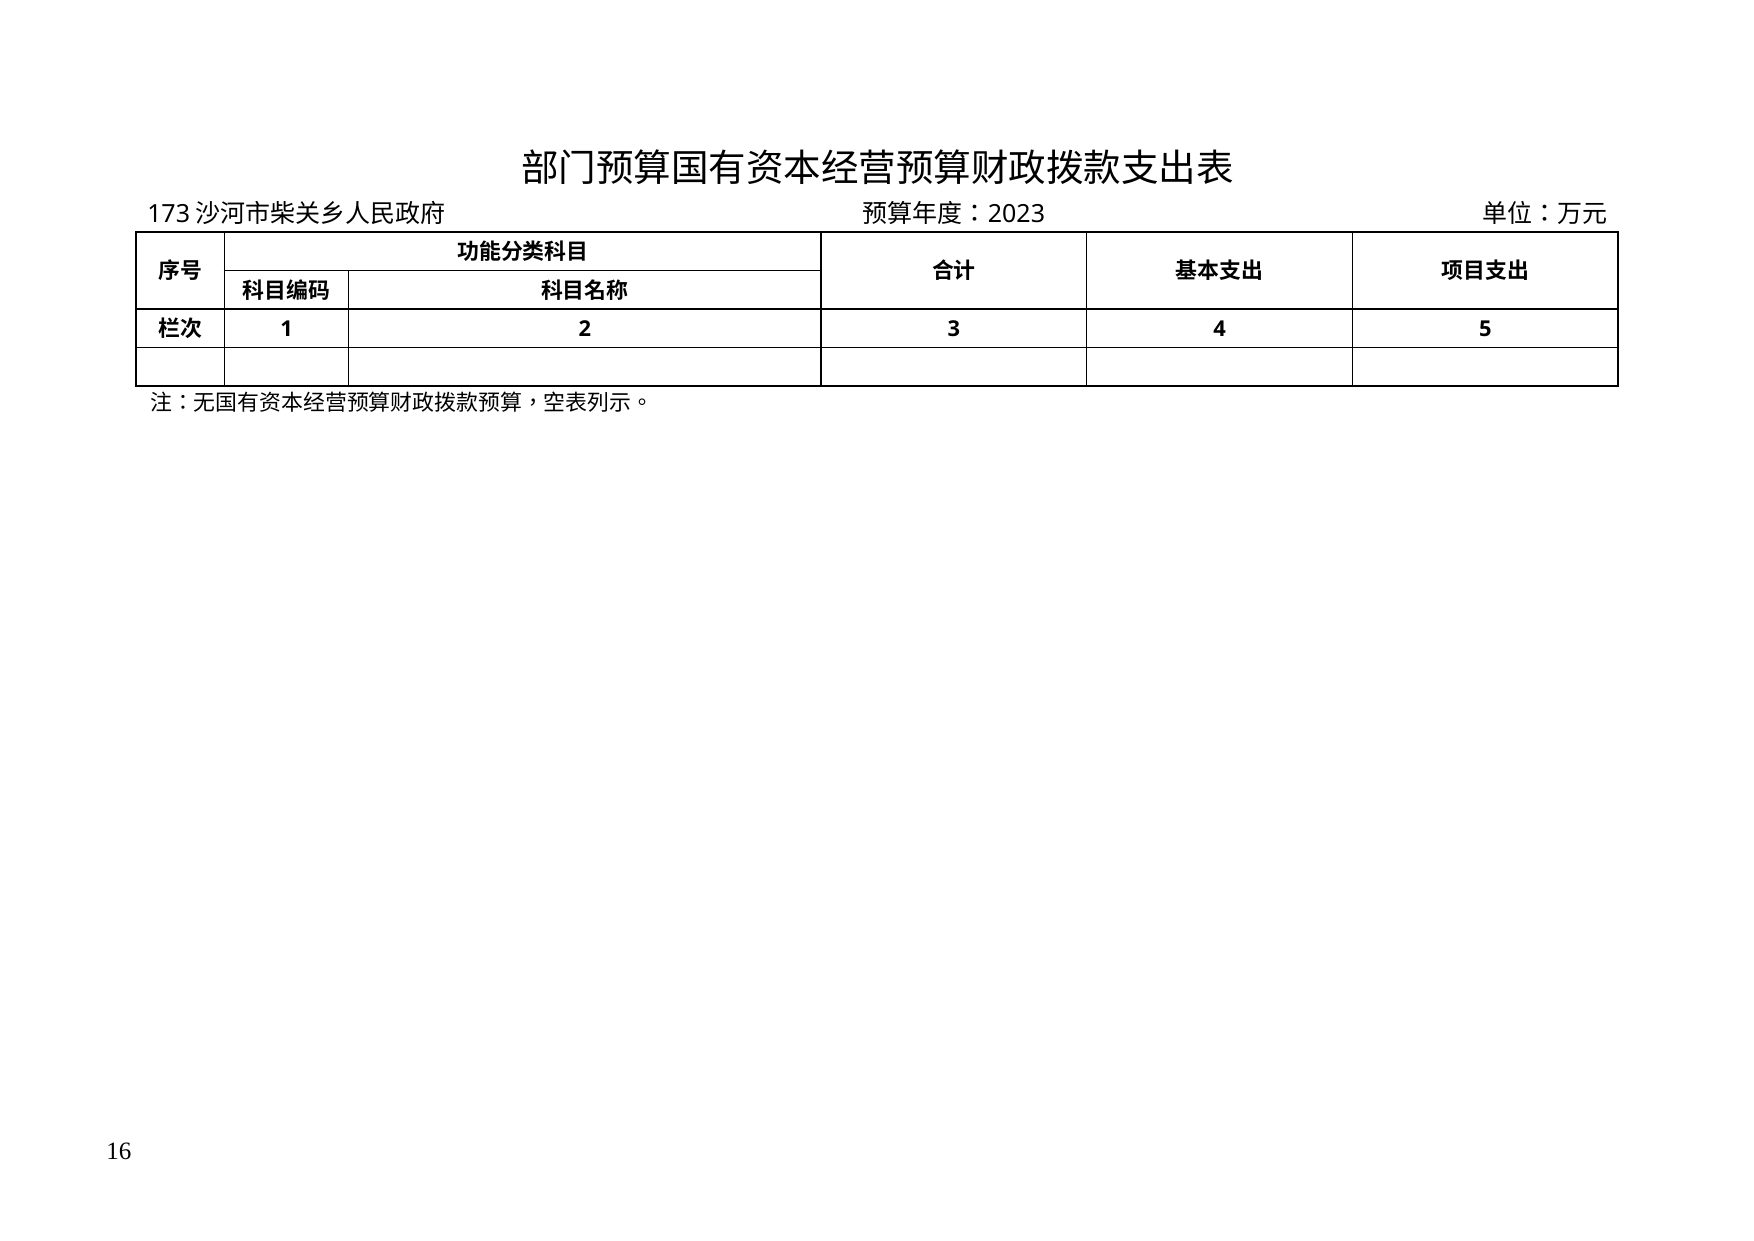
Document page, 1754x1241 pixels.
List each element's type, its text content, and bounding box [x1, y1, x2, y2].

table_cell 栏次 [137, 310, 224, 347]
table_cell 基本支出 [1087, 233, 1352, 308]
table_cell 3 [822, 310, 1086, 347]
table_cell [349, 348, 820, 385]
table_cell 项目支出 [1353, 233, 1617, 308]
table_cell 1 [225, 310, 348, 347]
text 注：无国有资本经营预算财政拨款预算，空表列示。 [106, 387, 1648, 416]
table_cell 2 [349, 310, 820, 347]
table_cell 科目编码 [225, 271, 348, 308]
table_cell [137, 348, 224, 385]
table_header 单位：万元 [1087, 195, 1617, 231]
table_cell 科目名称 [349, 271, 820, 308]
table_cell [822, 348, 1086, 385]
table_cell [1087, 348, 1352, 385]
table_cell 5 [1353, 310, 1617, 347]
table_cell [1353, 348, 1617, 385]
table_cell 序号 [137, 233, 224, 308]
text 部门预算国有资本经营预算财政拨款支出表 [106, 142, 1648, 193]
table_cell 合计 [822, 233, 1086, 308]
table_cell 4 [1087, 310, 1352, 347]
table_header 预算年度：2023 [822, 195, 1086, 231]
table_cell 功能分类科目 [225, 233, 820, 270]
table_header 173沙河市柴关乡人民政府 [137, 195, 820, 231]
table_cell [225, 348, 348, 385]
